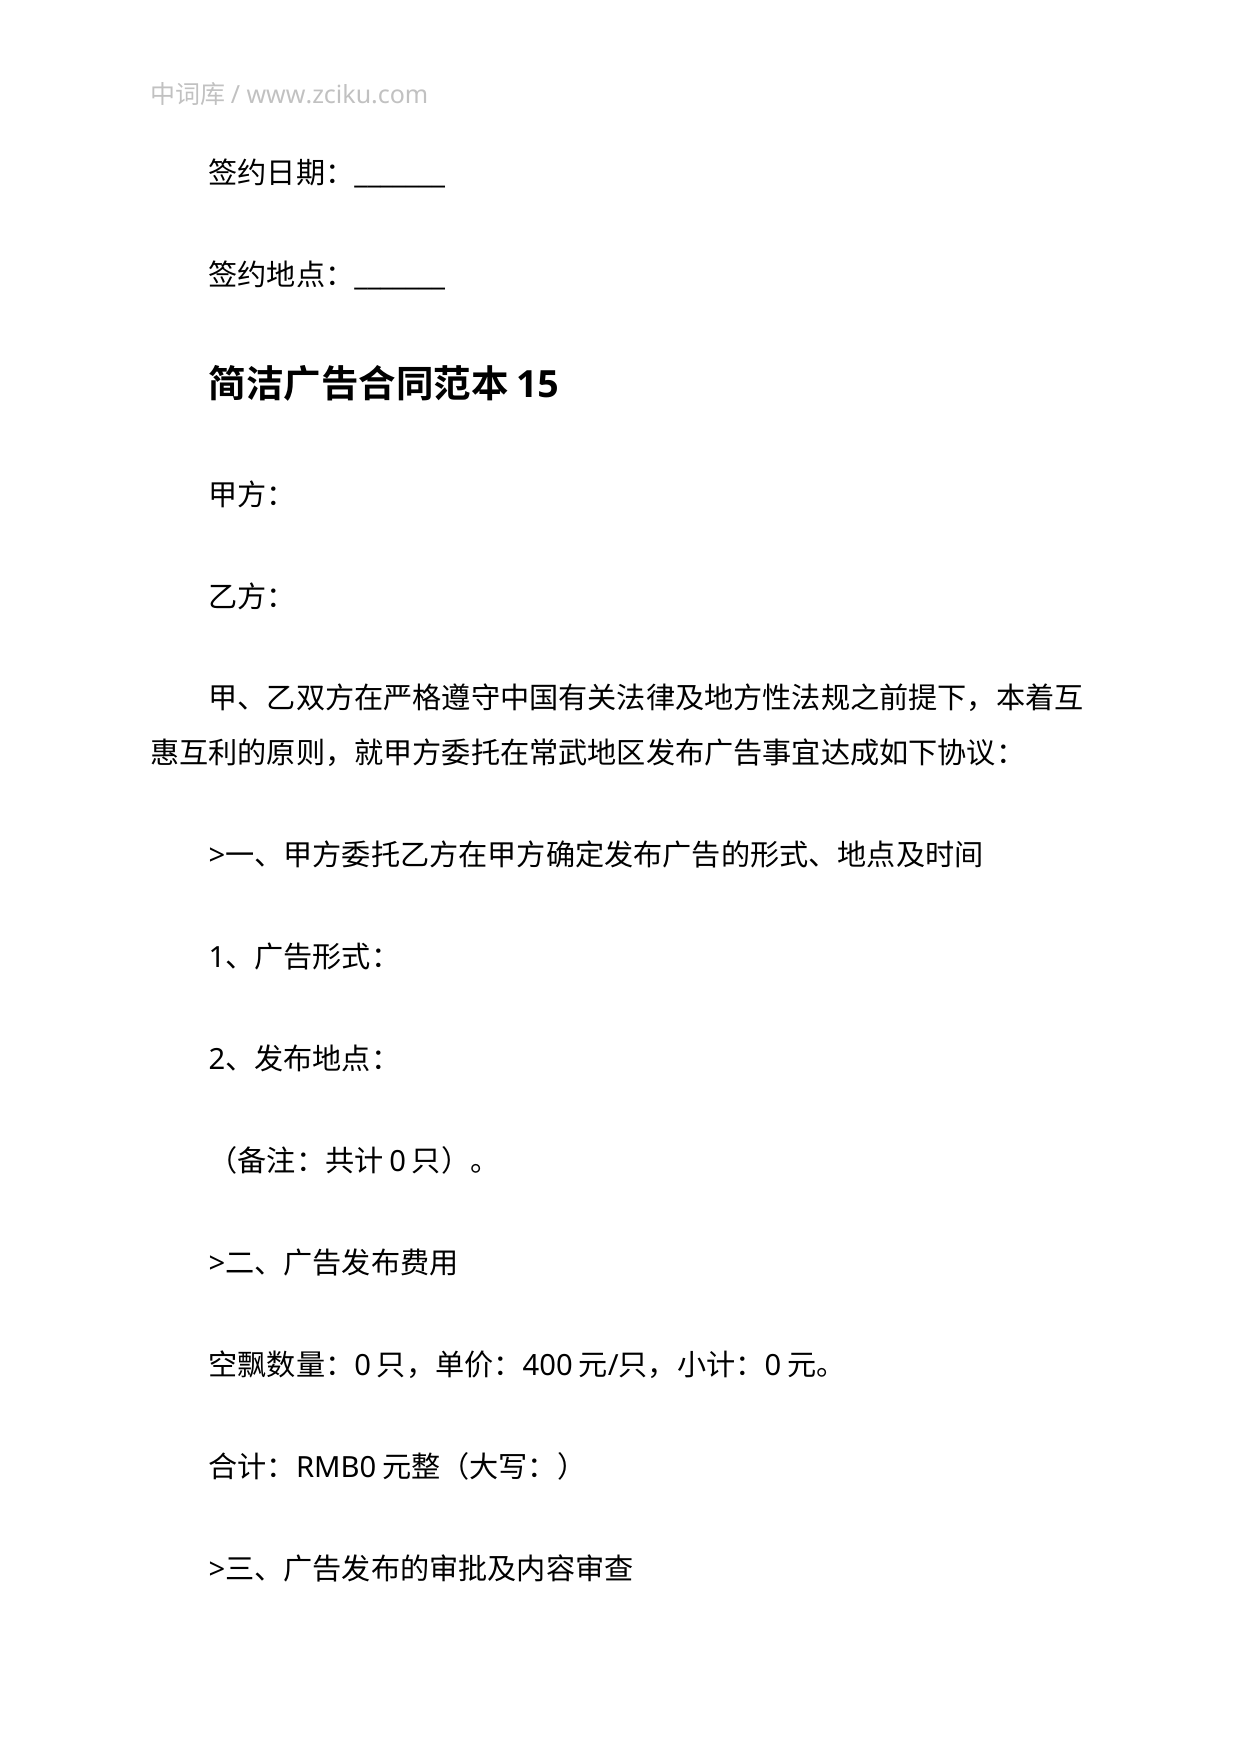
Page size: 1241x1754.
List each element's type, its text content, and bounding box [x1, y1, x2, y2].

text 简洁广告合同范本15 [150, 354, 1090, 408]
text （备注：共计0只）。 [150, 1138, 1090, 1180]
text 空飘数量：0只，单价：400元/只，小计：0元。 [150, 1342, 1090, 1384]
text 乙方： [150, 573, 1090, 616]
text 2、发布地点： [150, 1036, 1090, 1078]
text 1、广告形式： [150, 934, 1090, 976]
text 签约日期：_______ [150, 150, 1090, 192]
text 甲方： [150, 472, 1090, 514]
text 签约地点：_______ [150, 252, 1090, 294]
text 甲、乙双方在严格遵守中国有关法律及地方性法规之前提下，本着互惠互利的原则，就甲方委托在常武地区发布广告事宜达成如下协议： [150, 675, 1090, 772]
text 合计：RMB0元整（大写：） [150, 1444, 1090, 1486]
text >二、广告发布费用 [150, 1240, 1090, 1282]
text >三、广告发布的审批及内容审查 [150, 1546, 1090, 1588]
text >一、甲方委托乙方在甲方确定发布广告的形式、地点及时间 [150, 832, 1090, 874]
